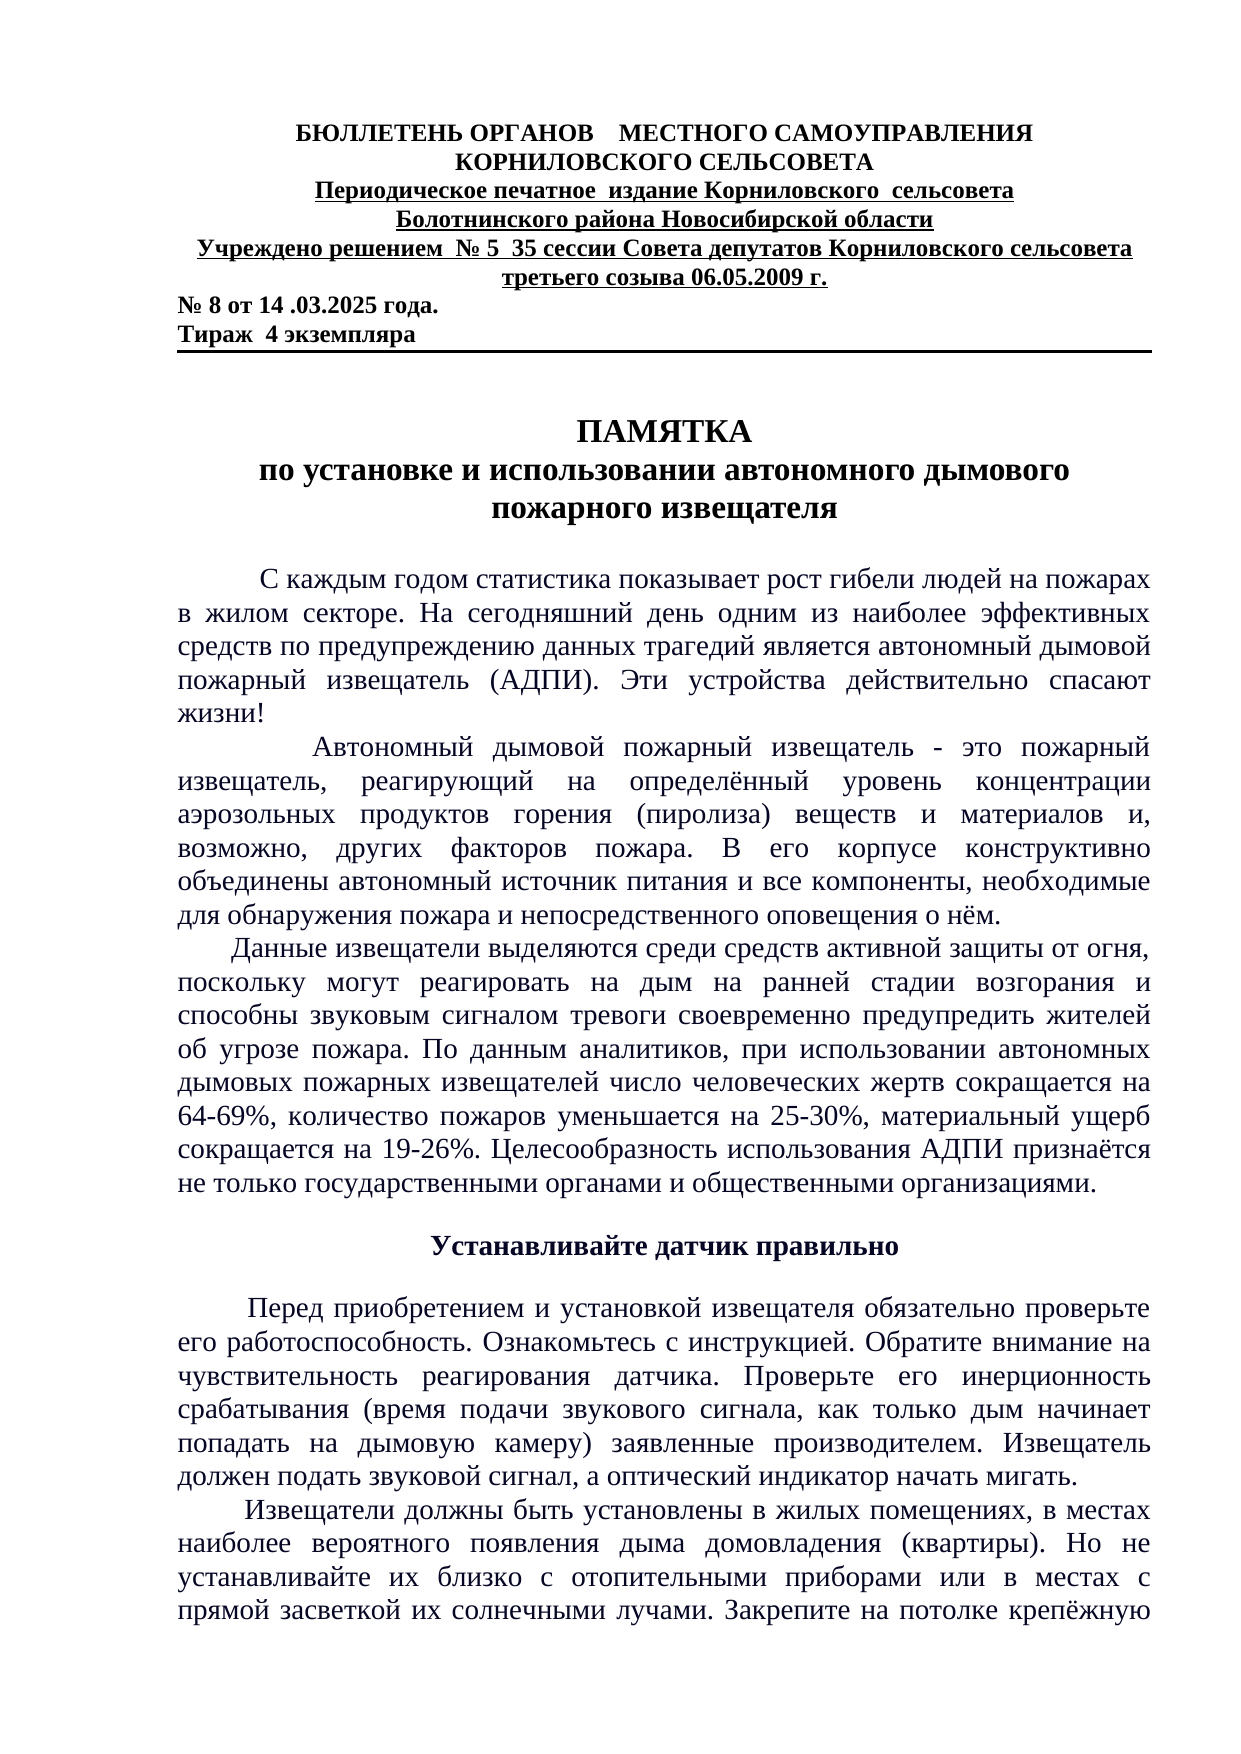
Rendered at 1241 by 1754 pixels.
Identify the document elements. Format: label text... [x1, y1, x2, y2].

subtitle пожарного извещателя [177, 487, 1152, 526]
text Данные извещатели выделяются среди средств активной защиты от огня, поскольку могут реагировать на дым на ранней стадии возгорания и способны звуковым сигналом тревоги своевременно предупредить жителей об угрозе пожара. По данным аналитиков, при использовании автономных дымовых пожарных извещателей число человеческих жертв сокращается на 64-69%, количество пожаров уменьшается на 25-30%, материальный ущерб сокращается на 19-26%. Целесообразность использования АДПИ признаётся не только государственными органами и общественными организациями. [177, 930, 1152, 1199]
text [177, 1492, 1152, 1626]
subtitle по установке и использовании автономного дымового [177, 449, 1152, 487]
text Устанавливайте датчик правильно [177, 1228, 1152, 1261]
text БЮЛЛЕТЕНЬ ОРГАНОВ МЕСТНОГО САМОУПРАВЛЕНИЯ КОРНИЛОВСКОГО СЕЛЬСОВЕТА [177, 118, 1152, 176]
text С каждым годом статистика показывает рост гибели людей на пожарах в жилом секторе. На сегодняшний день одним из наиболее эффективных средств по предупреждению данных трагедий является автономный дымовой пожарный извещатель (АДПИ). Эти устройства действительно спасают жизни! [177, 561, 1152, 729]
text Периодическое печатное издание Корниловского сельсовета Болотнинского района Новосибирской области Учреждено решением № 5 35 сессии Совета депутатов Корниловского сельсовета третьего созыва 06.05.2009 г. [177, 176, 1152, 291]
text Перед приобретением и установкой извещателя обязательно проверьте его работоспособность. Ознакомьтесь с инструкцией. Обратите внимание на чувствительность реагирования датчика. Проверьте его инерционность срабатывания (время подачи звукового сигнала, как только дым начинает попадать на дымовую камеру) заявленные производителем. Извещатель должен подать звуковой сигнал, а оптический индикатор начать мигать. [177, 1291, 1152, 1492]
text Автономный дымовой пожарный извещатель - это пожарный извещатель, реагирующий на определённый уровень концентрации аэрозольных продуктов горения (пиролиза) веществ и материалов и, возможно, других факторов пожара. В его корпусе конструктивно объединены автономный источник питания и все компоненты, необходимые для обнаружения пожара и непосредственного оповещения о нём. [177, 729, 1152, 930]
text № 8 от 14 .03.2025 года. Тираж 4 экземпляра [177, 291, 1152, 350]
subtitle ПАМЯТКА [177, 411, 1152, 449]
